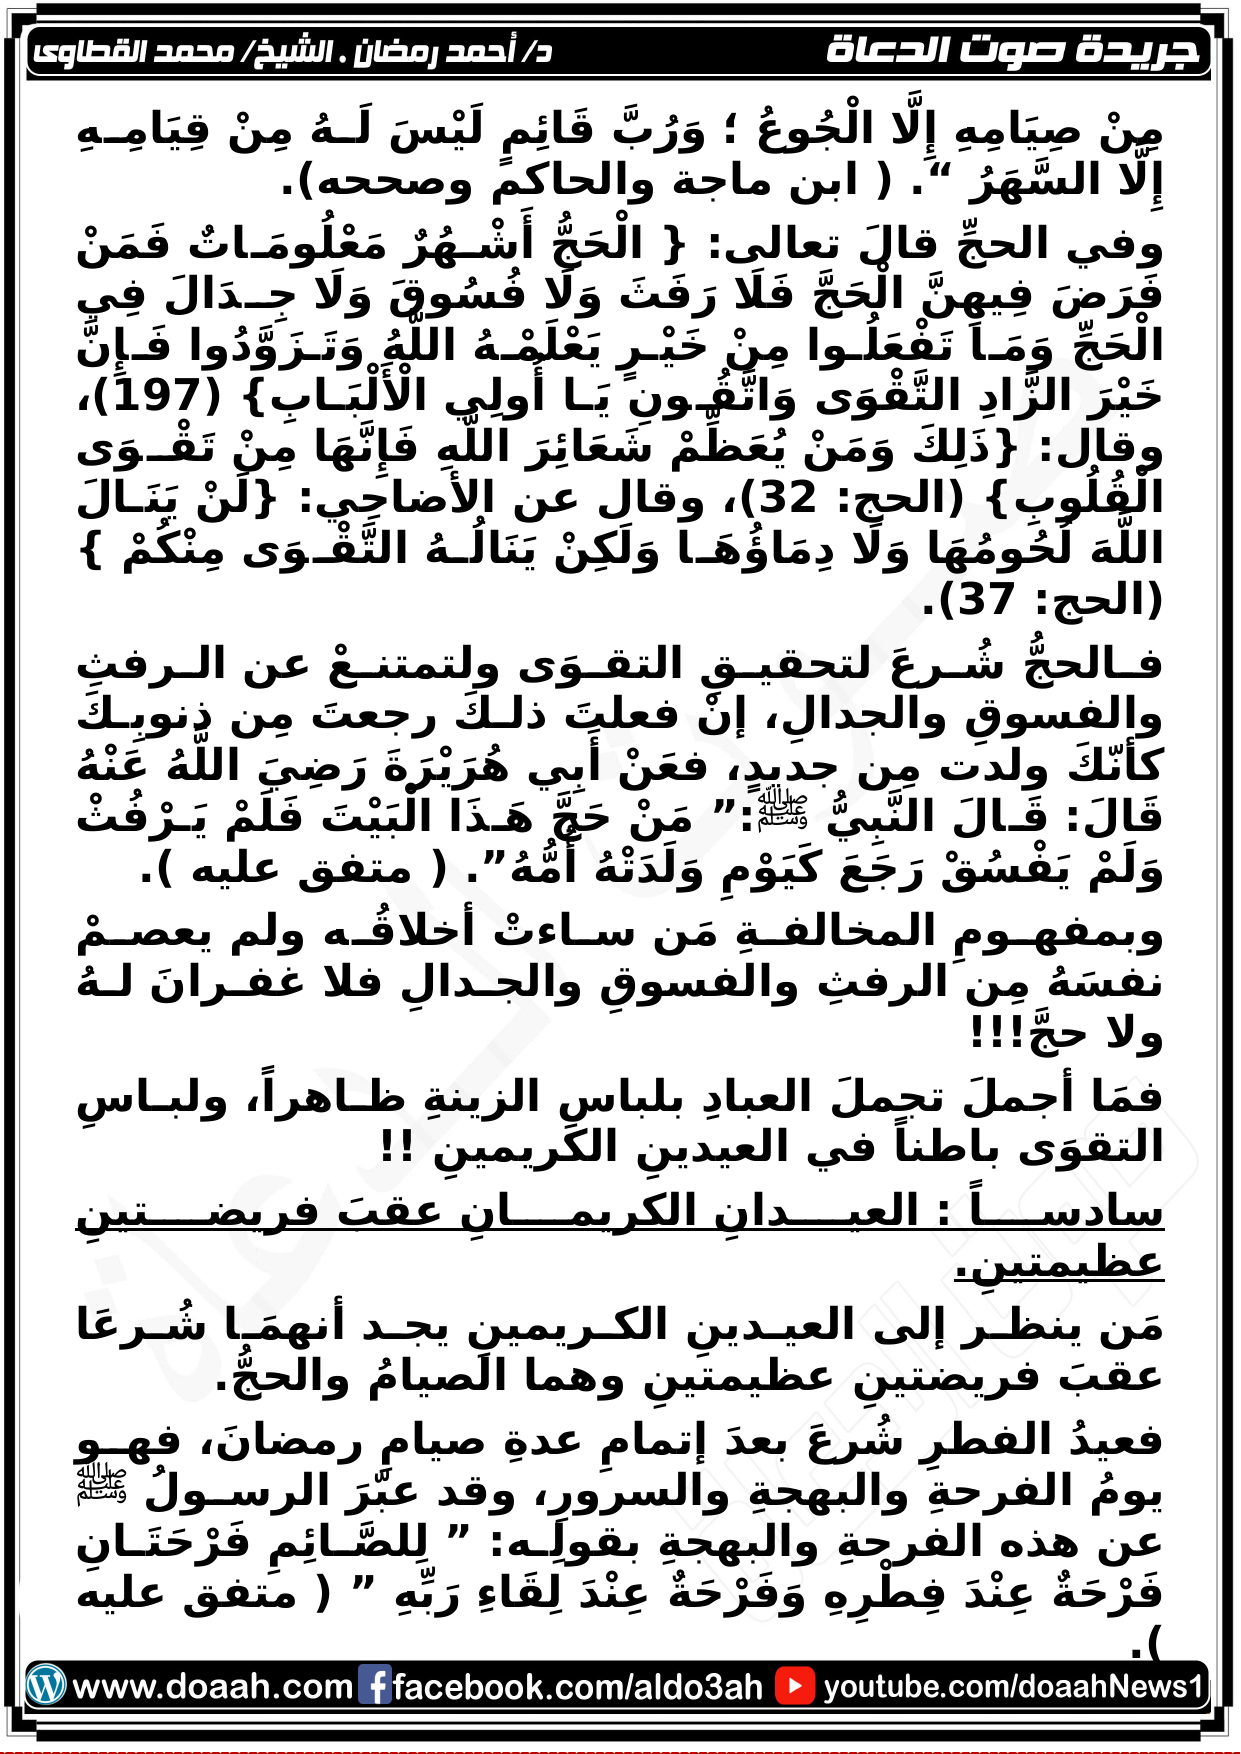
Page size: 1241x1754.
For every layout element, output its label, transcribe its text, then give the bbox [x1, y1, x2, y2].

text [75, 103, 1165, 205]
text سادساً : العيدانِ الكريمانِ عقبَ فريضتينِ عظيمتينِ. [75, 1185, 1165, 1228]
text وفي الحجِّ قالَ تعالى: { الْحَجُّ أَشْهُرٌ مَعْلُومَاتٌ فَمَنْ فَرَضَ فِيهِنَّ الْحَجَّ فَلَا رَفَثَ وَلَا فُسُوقَ وَلَا جِدَالَ فِي الْحَجِّ وَمَا تَفْعَلُوا مِنْ خَيْرٍ يَعْلَمْهُ اللَّهُ وَتَزَوَّدُوا فَإِنَّ خَيْرَ الزَّادِ التَّقْوَى وَاتَّقُونِ يَا أُولِي الْأَلْبَابِ} (197)، وقال: {ذَلِكَ وَمَنْ يُعَظِّمْ شَعَائِرَ اللَّهِ فَإِنَّهَا مِنْ تَقْوَى الْقُلُوبِ} (الحج: 32)، وقال عن الأضاحِي: {لَنْ يَنَالَ اللَّهَ لُحُومُهَا وَلَا دِمَاؤُهَا وَلَكِنْ يَنَالُهُ التَّقْوَى مِنْكُمْ }(الحج: 37). [75, 217, 1165, 625]
text فمَا أجملَ تجملَ العبادِ بلباسِ الزينةِ ظاهراً، ولباسِ التقوَى باطناً في العيدينِ الكريمينِ !! [75, 1070, 1165, 1172]
text مَن ينظر إلى العيدينِ الكريمينِ يجد أنهمَا شُرعَا عقبَ فريضتينِ عظيمتينِ وهما الصيامُ والحجُّ. [75, 1299, 1165, 1401]
text فعيدُ الفطرِ شُرعَ بعدَ إتمامِ عدةِ صيامِ رمضانَ، فهو يومُ الفرحةِ والبهجةِ والسرورِ، وقد عبّرَ الرسولُ ﷺ عن هذه الفرحةِ والبهجةِ بقولِه: ” لِلصَّائِمِ فَرْحَتَانِ فَرْحَةٌ عِنْدَ فِطْرِهِ وَفَرْحَةٌ عِنْدَ لِقَاءِ رَبِّهِ ” ( متفق عليه ). [75, 1413, 1165, 1668]
text سادساً : العيدانِ الكريمانِ عقبَ فريضتينِ عظيمتينِ. [75, 1231, 1165, 1287]
text وبمفهومِ المخالفةِ مَن ساءتْ أخلاقُه ولم يعصمْ نفسَهُ مِن الرفثِ والفسوقِ والجدالِ فلا غفرانَ لهُ ولا حجَّ!!! [75, 905, 1165, 1058]
text فالحجُّ شُرعَ لتحقيقِ التقوَى ولتمتنعْ عن الرفثِ والفسوقِ والجدالِ، إنْ فعلتَ ذلكَ رجعتَ مِن ذنوبِكَ كأنّكَ ولدت مِن جديدٍ، فعَنْ أَبِي هُرَيْرَةَ رَضِيَ اللَّهُ عَنْهُ قَالَ: قَالَ النَّبِيُّ ﷺ:” مَنْ حَجَّ هَذَا الْبَيْتَ فَلَمْ يَرْفُثْ وَلَمْ يَفْسُقْ رَجَعَ كَيَوْمِ وَلَدَتْهُ أُمُّهُ”. ( متفق عليه ). [75, 637, 1165, 892]
picture [0, 0, 1241, 1752]
